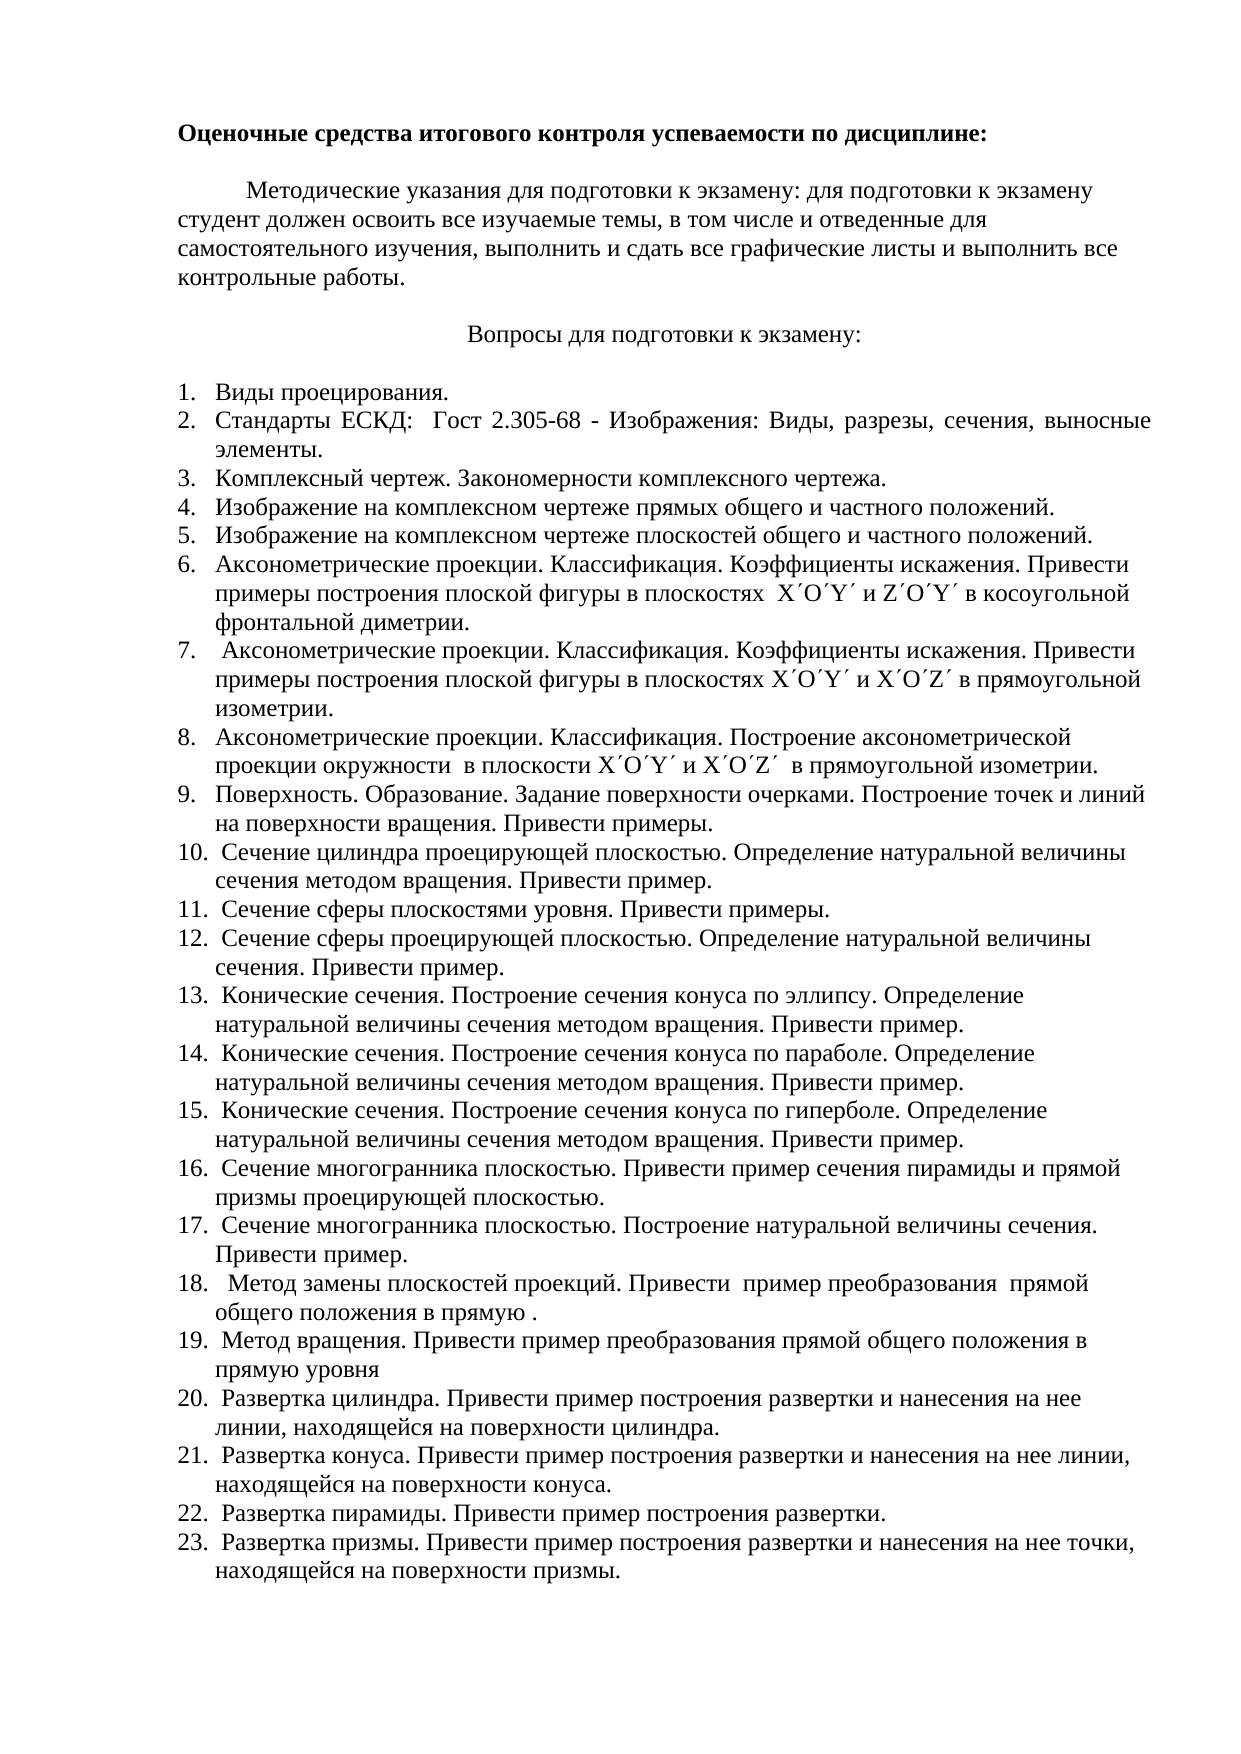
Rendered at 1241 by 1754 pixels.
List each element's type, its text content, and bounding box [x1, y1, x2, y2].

list Изображение на комплексном чертеже плоскостей общего и частного положений. [177, 521, 1152, 549]
list Сечение многогранника плоскостью. Привести пример сечения пирамиды и прямой призмы проецирующей плоскостью. [177, 1153, 1152, 1211]
text Методические указания для подготовки к экзамену: для подготовки к экзамену студент должен освоить все изучаемые темы, в том числе и отведенные для самостоятельного изучения, выполнить и сдать все графические листы и выполнить все контрольные работы. [177, 176, 1152, 291]
list Сечение сферы проецирующей плоскостью. Определение натуральной величины сечения. Привести пример. [177, 923, 1152, 981]
list Развертка призмы. Привести пример построения развертки и нанесения на нее точки, находящейся на поверхности призмы. [177, 1527, 1152, 1584]
list Аксонометрические проекции. Классификация. Построение аксонометрической проекции окружности в плоскости XOY и XOZ в прямоугольной изометрии. [177, 722, 1152, 779]
text Вопросы для подготовки к экзамену: [177, 319, 1152, 348]
list Развертка пирамиды. Привести пример построения развертки. [177, 1498, 1152, 1527]
list Развертка цилиндра. Привести пример построения развертки и нанесения на нее линии, находящейся на поверхности цилиндра. [177, 1383, 1152, 1441]
list Аксонометрические проекции. Классификация. Коэффициенты искажения. Привести примеры построения плоской фигуры в плоскостях ХОY и ZOY в косоугольной фронтальной диметрии. [177, 549, 1152, 636]
list Поверхность. Образование. Задание поверхности очерками. Построение точек и линий на поверхности вращения. Привести примеры. [177, 779, 1152, 837]
list Сечение сферы плоскостями уровня. Привести примеры. [177, 894, 1152, 923]
list Аксонометрические проекции. Классификация. Коэффициенты искажения. Привести примеры построения плоской фигуры в плоскостях XOY и XOZ в прямоугольной изометрии. [177, 636, 1152, 722]
list Сечение цилиндра проецирующей плоскостью. Определение натуральной величины сечения методом вращения. Привести пример. [177, 837, 1152, 894]
list Сечение многогранника плоскостью. Построение натуральной величины сечения. Привести пример. [177, 1211, 1152, 1268]
list Изображение на комплексном чертеже прямых общего и частного положений. [177, 492, 1152, 521]
list Развертка конуса. Привести пример построения развертки и нанесения на нее линии, находящейся на поверхности конуса. [177, 1441, 1152, 1498]
list Метод замены плоскостей проекций. Привести пример преобразования прямой общего положения в прямую . [177, 1268, 1152, 1326]
list Метод вращения. Привести пример преобразования прямой общего положения в прямую уровня [177, 1326, 1152, 1383]
list Комплексный чертеж. Закономерности комплексного чертежа. [177, 463, 1152, 492]
text Оценочные средства итогового контроля успеваемости по дисциплине: [177, 118, 1152, 147]
list Конические сечения. Построение сечения конуса по эллипсу. Определение натуральной величины сечения методом вращения. Привести пример. [177, 981, 1152, 1038]
list Конические сечения. Построение сечения конуса по гиперболе. Определение натуральной величины сечения методом вращения. Привести пример. [177, 1096, 1152, 1153]
list Стандарты ЕСКД: Гост 2.305-68 - Изображения: Виды, разрезы, сечения, выносные элементы. [177, 406, 1152, 463]
list Виды проецирования. [177, 377, 1152, 406]
list Конические сечения. Построение сечения конуса по параболе. Определение натуральной величины сечения методом вращения. Привести пример. [177, 1038, 1152, 1096]
